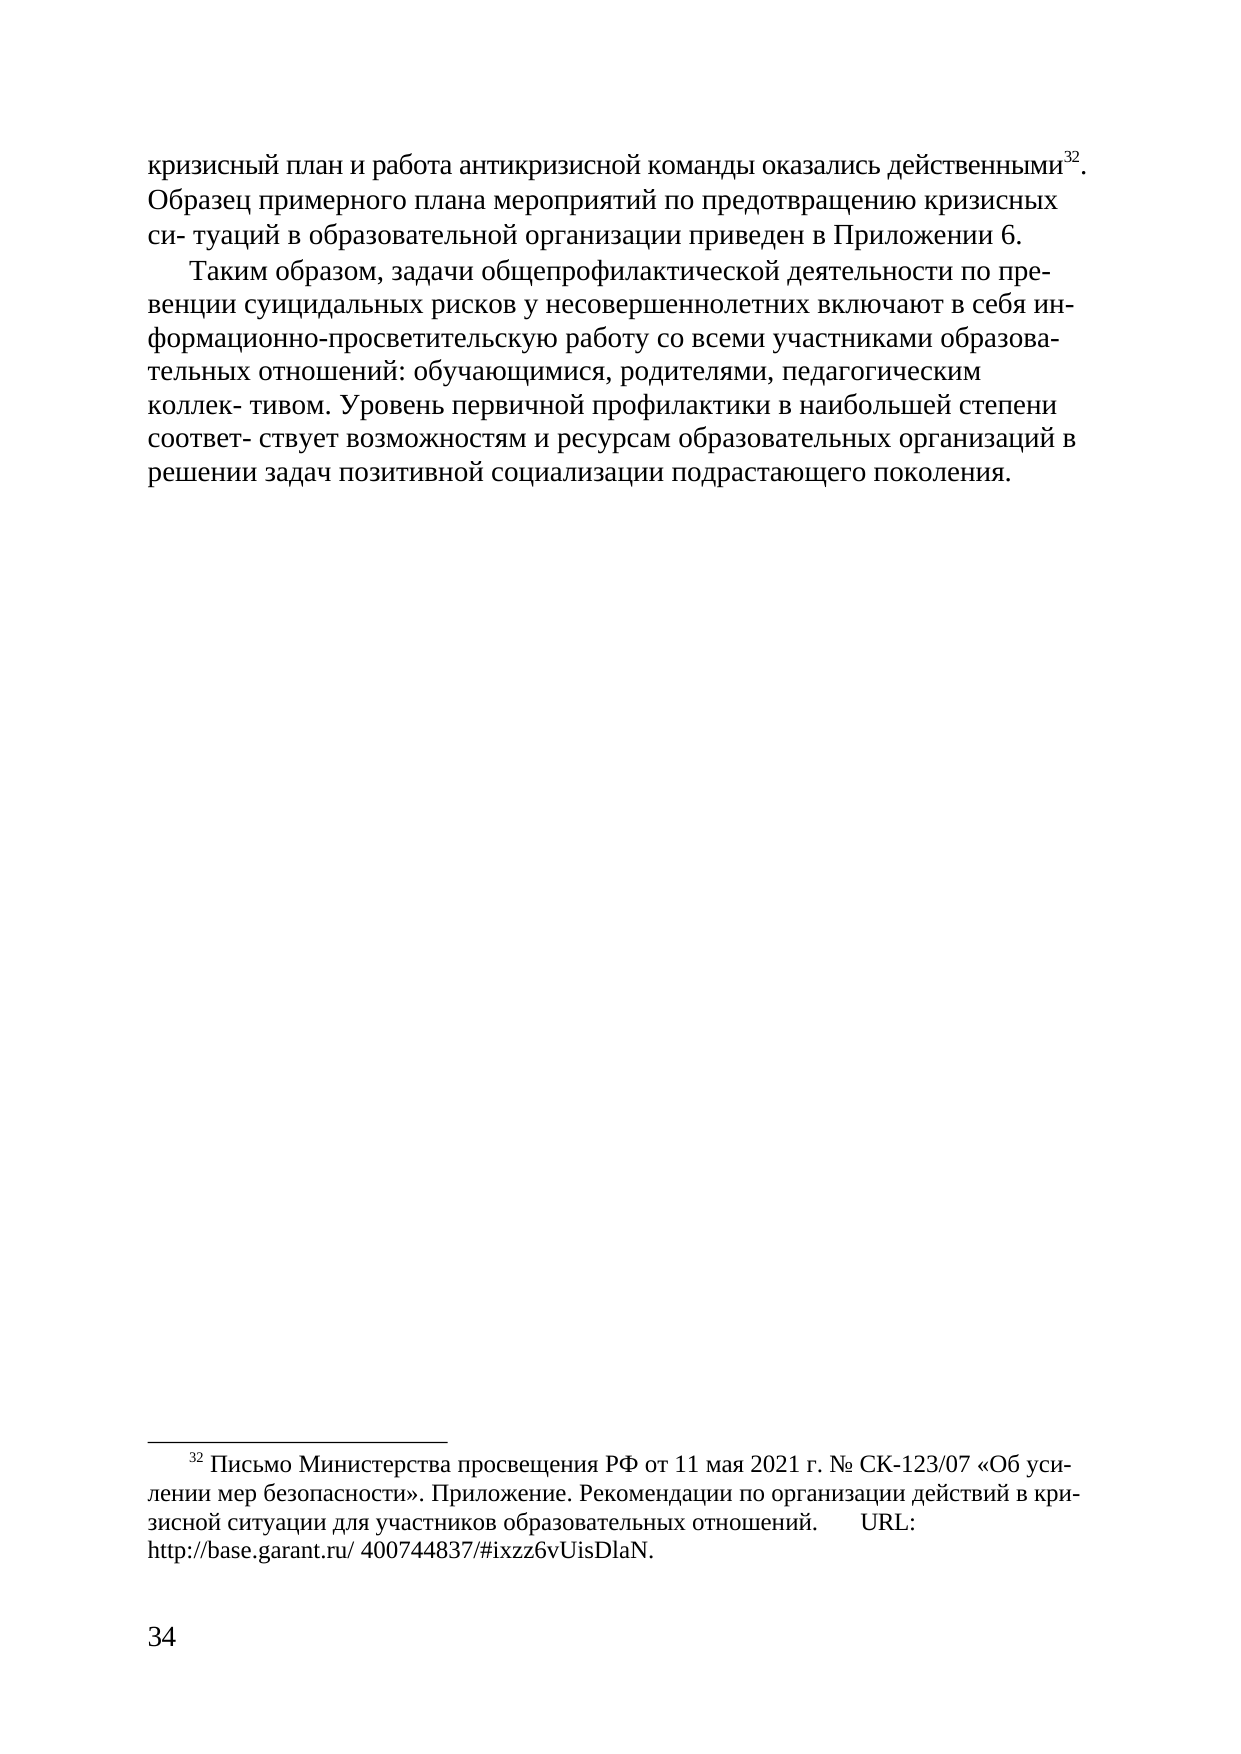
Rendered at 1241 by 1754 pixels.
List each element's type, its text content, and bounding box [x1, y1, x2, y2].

text 32 Письмо Министерства просвещения РФ от 11 мая 2021 г. № СК-123/07 «Об уси- лении мер безопасности». Приложение. Рекомендации по организации действий в кри- зисной ситуации для участников образовательных отношений. URL: http://base.garant.ru/ 400744837/#ixzz6vUisDlaN. [147, 1449, 1081, 1564]
text кризисный план и работа антикризисной команды оказались действенными32. Образец примерного плана мероприятий по предотвращению кризисных си- туаций в образовательной организации приведен в Приложении 6. [147, 147, 1102, 251]
text Таким образом, задачи общепрофилактической деятельности по пре- венции суицидальных рисков у несовершеннолетних включают в себя ин- формационно-просветительскую работу со всеми участниками образова- тельных отношений: обучающимися, родителями, педагогическим коллек- тивом. Уровень первичной профилактики в наибольшей степени соответ- ствует возможностям и ресурсам образовательных организаций в решении задач позитивной социализации подрастающего поколения. [147, 253, 1083, 488]
